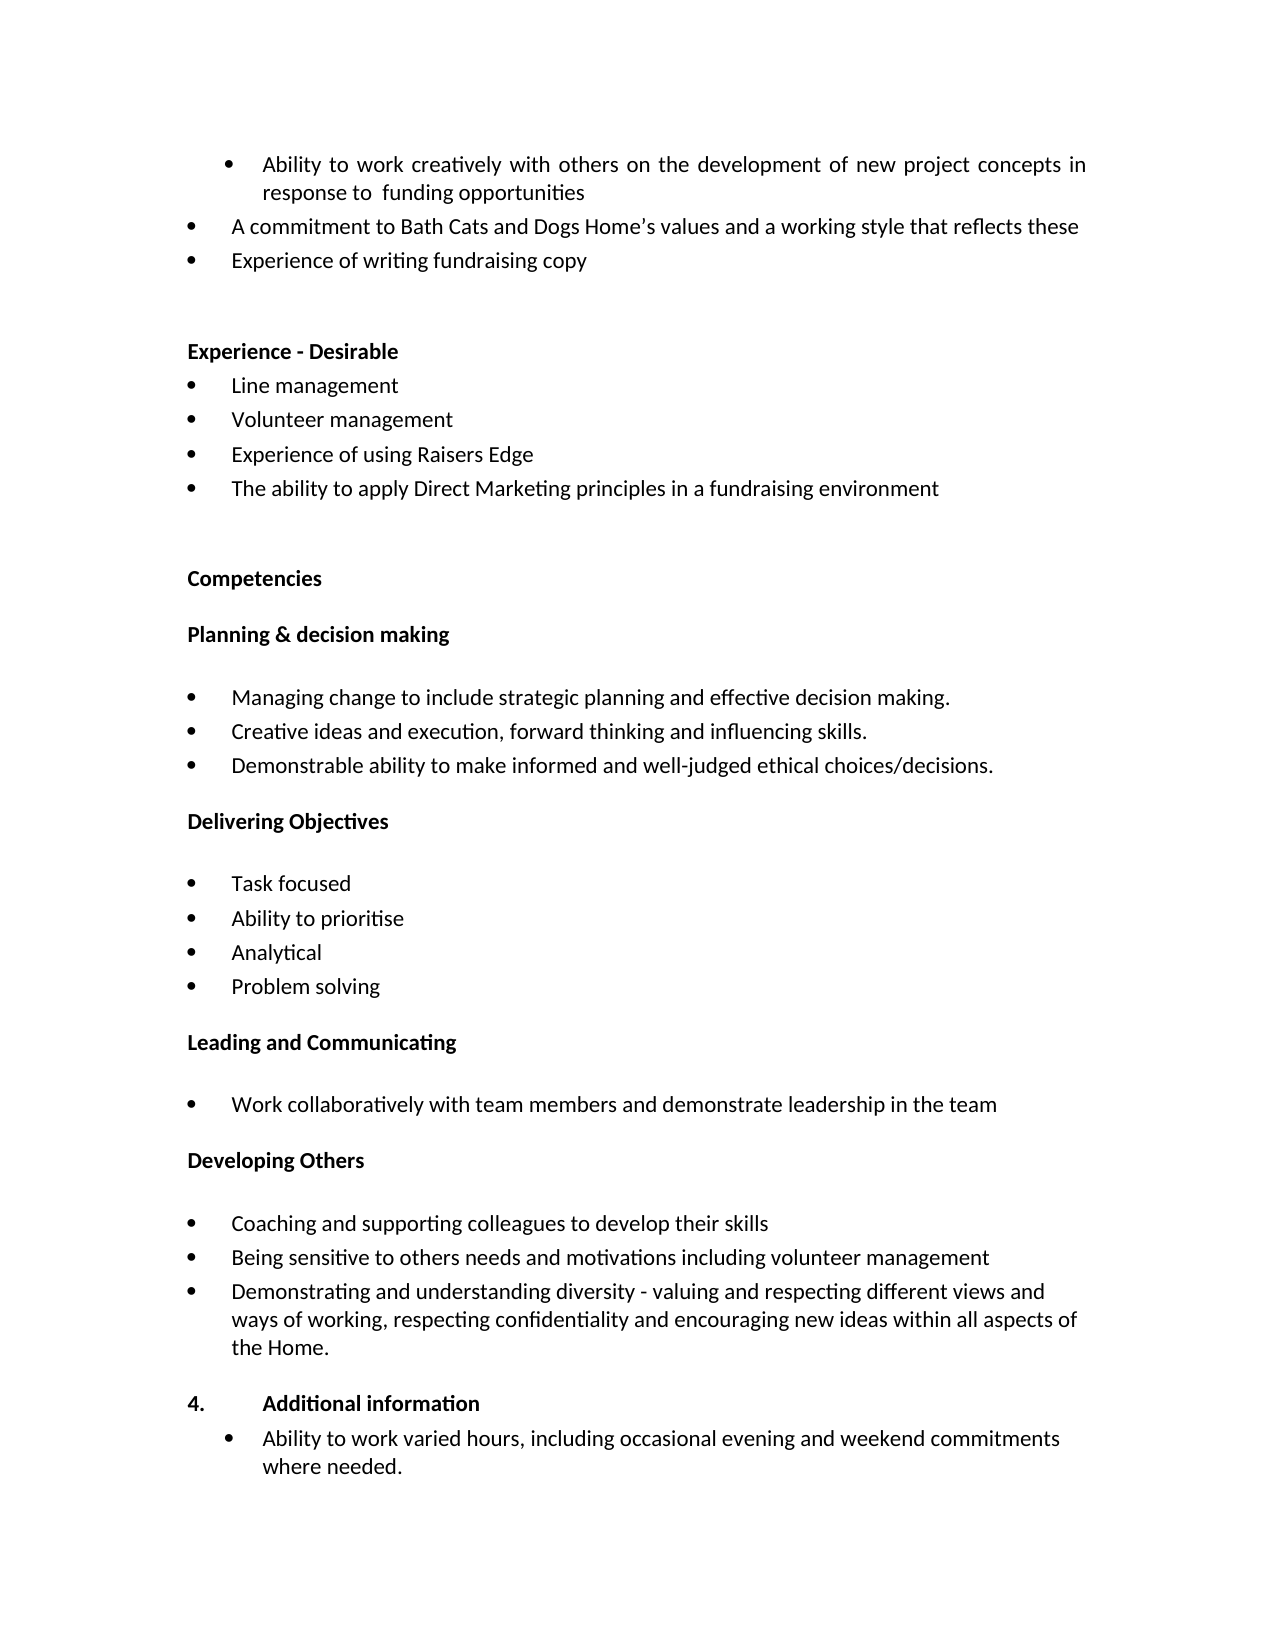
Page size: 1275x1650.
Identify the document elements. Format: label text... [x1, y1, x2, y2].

text Competencies [187, 564, 1088, 592]
list Line management [187, 371, 1088, 399]
list The ability to apply Direct Marketing principles in a fundraising environment [187, 474, 1088, 502]
list Problem solving [187, 972, 1088, 1000]
list Experience of writing fundraising copy [187, 247, 1088, 274]
list Analytical [187, 938, 1088, 966]
list Demonstrating and understanding diversity - valuing and respecting different views and ways of working, respecting confidentiality and encouraging new ideas within all aspects of the Home. [187, 1277, 1088, 1362]
text Experience - Desirable [187, 337, 1088, 365]
list Experience of using Raisers Edge [187, 440, 1088, 468]
text Delivering Objectives [187, 807, 1088, 835]
text Leading and Communicating [187, 1028, 1088, 1056]
list Work collaboratively with team members and demonstrate leadership in the team [187, 1091, 1088, 1119]
list Additional information [187, 1389, 1088, 1418]
list Creative ideas and execution, forward thinking and influencing skills. [187, 717, 1088, 745]
list Task focused [187, 869, 1088, 897]
list Managing change to include strategic planning and effective decision making. [187, 683, 1088, 711]
list Volunteer management [187, 405, 1088, 433]
text Developing Others [187, 1147, 1088, 1175]
list Ability to work creatively with others on the development of new project concepts in response to funding opportunities [225, 150, 1088, 206]
list Ability to prioritise [187, 904, 1088, 932]
list Ability to work varied hours, including occasional evening and weekend commitments where needed. [225, 1424, 1088, 1480]
list Demonstrable ability to make informed and well-judged ethical choices/decisions. [187, 751, 1088, 779]
list Being sensitive to others needs and motivations including volunteer management [187, 1243, 1088, 1271]
list Coaching and supporting colleagues to develop their skills [187, 1209, 1088, 1237]
text Planning & decision making [187, 620, 1088, 648]
list A commitment to Bath Cats and Dogs Home’s values and a working style that reflects these [187, 212, 1088, 240]
